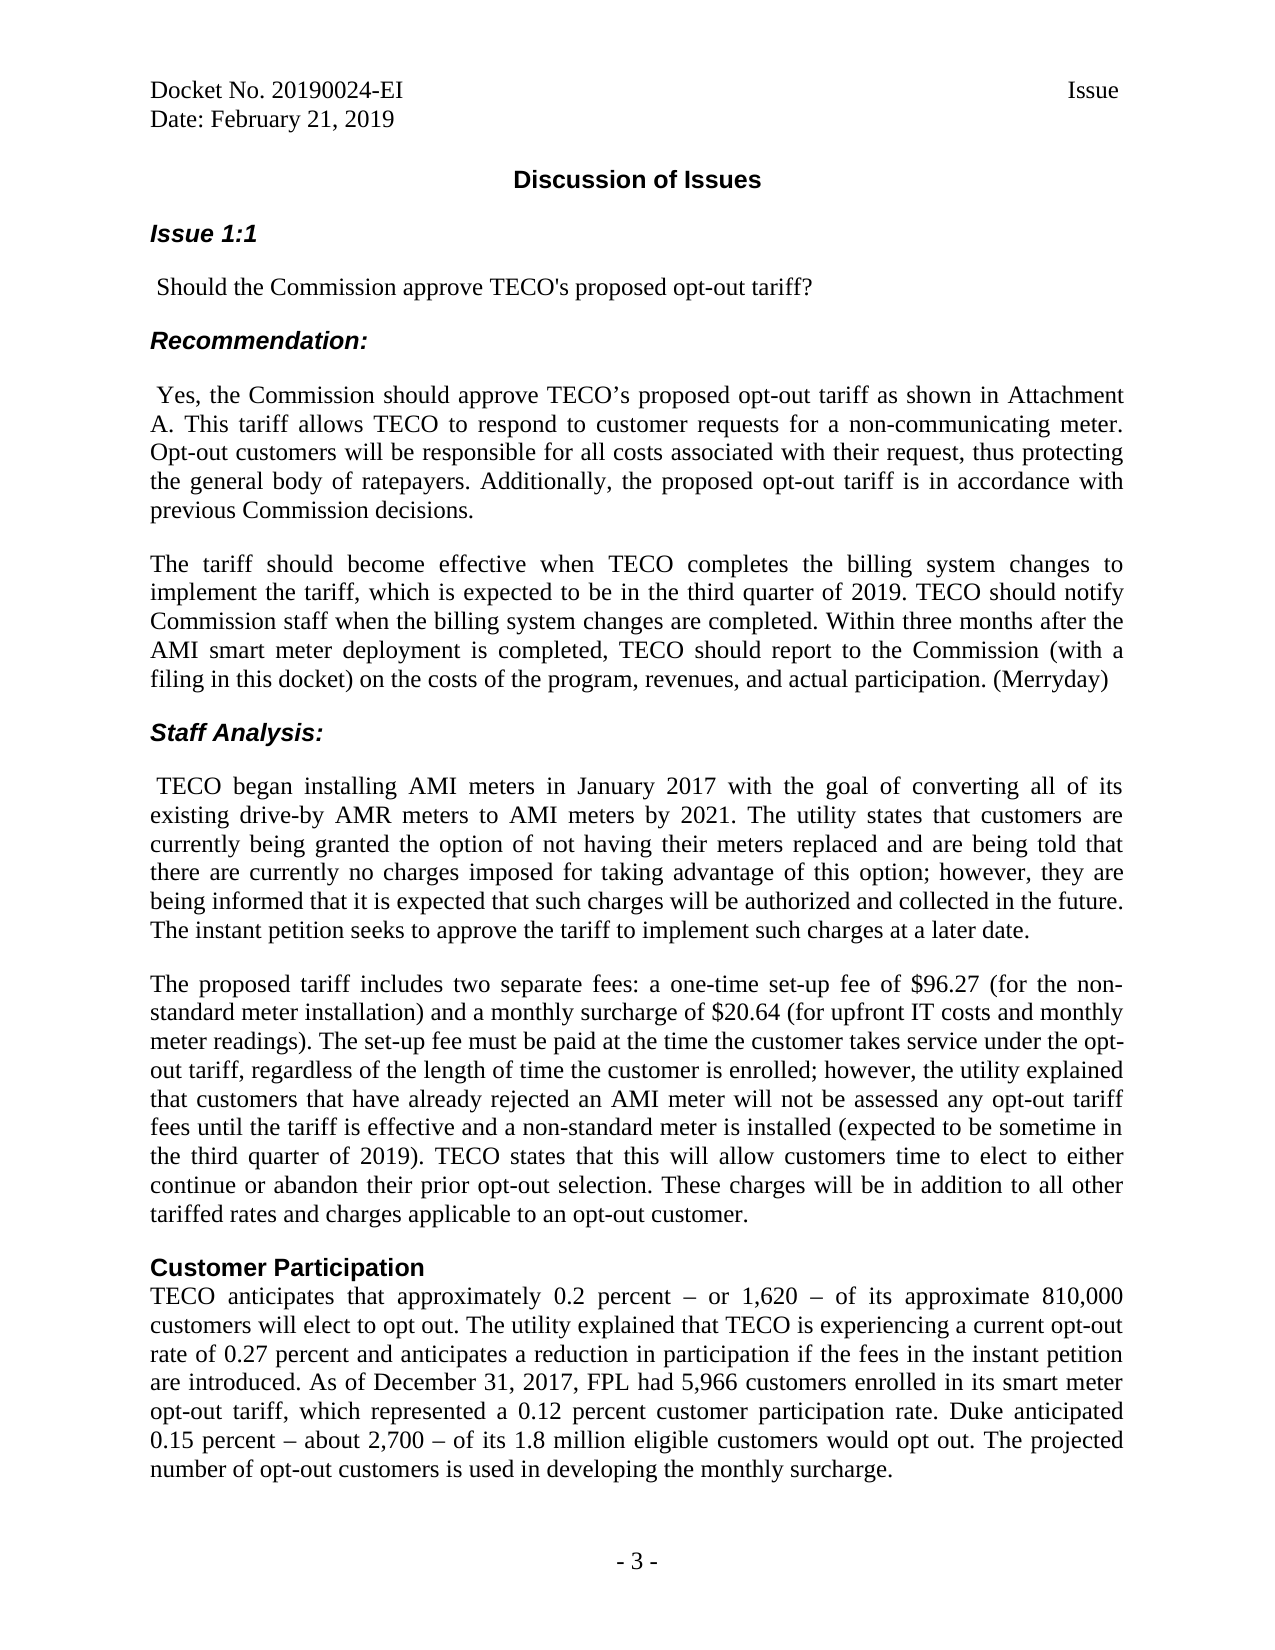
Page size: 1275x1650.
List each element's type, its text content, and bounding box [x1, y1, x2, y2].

text Yes, the Commission should approve TECO’s proposed opt-out tariff as shown in Attachment A. This tariff allows TECO to respond to customer requests for a non-communicating meter. Opt-out customers will be responsible for all costs associated with their request, thus protecting the general body of ratepayers. Additionally, the proposed opt-out tariff is in accordance with previous Commission decisions. [150, 380, 1125, 524]
subtitle Staff Analysis: [150, 717, 1125, 746]
subtitle Customer Participation [150, 1252, 1125, 1281]
subtitle Issue 1: [150, 219, 1125, 247]
text The tariff should become effective when TECO completes the billing system changes to implement the tariff, which is expected to be in the third quarter of 2019. TECO should notify Commission staff when the billing system changes are completed. Within three months after the AMI smart meter deployment is completed, TECO should report to the Commission (with a filing in this docket) on the costs of the program, revenues, and actual participation. (Merryday) [150, 549, 1125, 692]
subtitle Discussion of Issues [150, 165, 1125, 194]
subtitle Recommendation: [150, 326, 1125, 355]
text Should the Commission approve TECO's proposed opt-out tariff? [150, 272, 1125, 301]
text TECO began installing AMI meters in January 2017 with the goal of converting all of its existing drive-by AMR meters to AMI meters by 2021. The utility states that customers are currently being granted the option of not having their meters replaced and are being told that there are currently no charges imposed for taking advantage of this option; however, they are being informed that it is expected that such charges will be authorized and collected in the future. The instant petition seeks to approve the tariff to implement such charges at a later date. [150, 771, 1125, 944]
text TECO anticipates that approximately 0.2 percent – or 1,620 – of its approximate 810,000 customers will elect to opt out. The utility explained that TECO is experiencing a current opt-out rate of 0.27 percent and anticipates a reduction in participation if the fees in the instant petition are introduced. As of December 31, 2017, FPL had 5,966 customers enrolled in its smart meter opt-out tariff, which represented a 0.12 percent customer participation rate. Duke anticipated 0.15 percent – about 2,700 – of its 1.8 million eligible customers would opt out. The projected number of opt-out customers is used in developing the monthly surcharge. [150, 1281, 1125, 1482]
text The proposed tariff includes two separate fees: a one-time set-up fee of $96.27 (for the non-standard meter installation) and a monthly surcharge of $20.64 (for upfront IT costs and monthly meter readings). The set-up fee must be paid at the time the customer takes service under the opt-out tariff, regardless of the length of time the customer is enrolled; however, the utility explained that customers that have already rejected an AMI meter will not be assessed any opt-out tariff fees until the tariff is effective and a non-standard meter is installed (expected to be sometime in the third quarter of 2019). TECO states that this will allow customers time to elect to either continue or abandon their prior opt-out selection. These charges will be in addition to all other tariffed rates and charges applicable to an opt-out customer. [150, 969, 1125, 1227]
